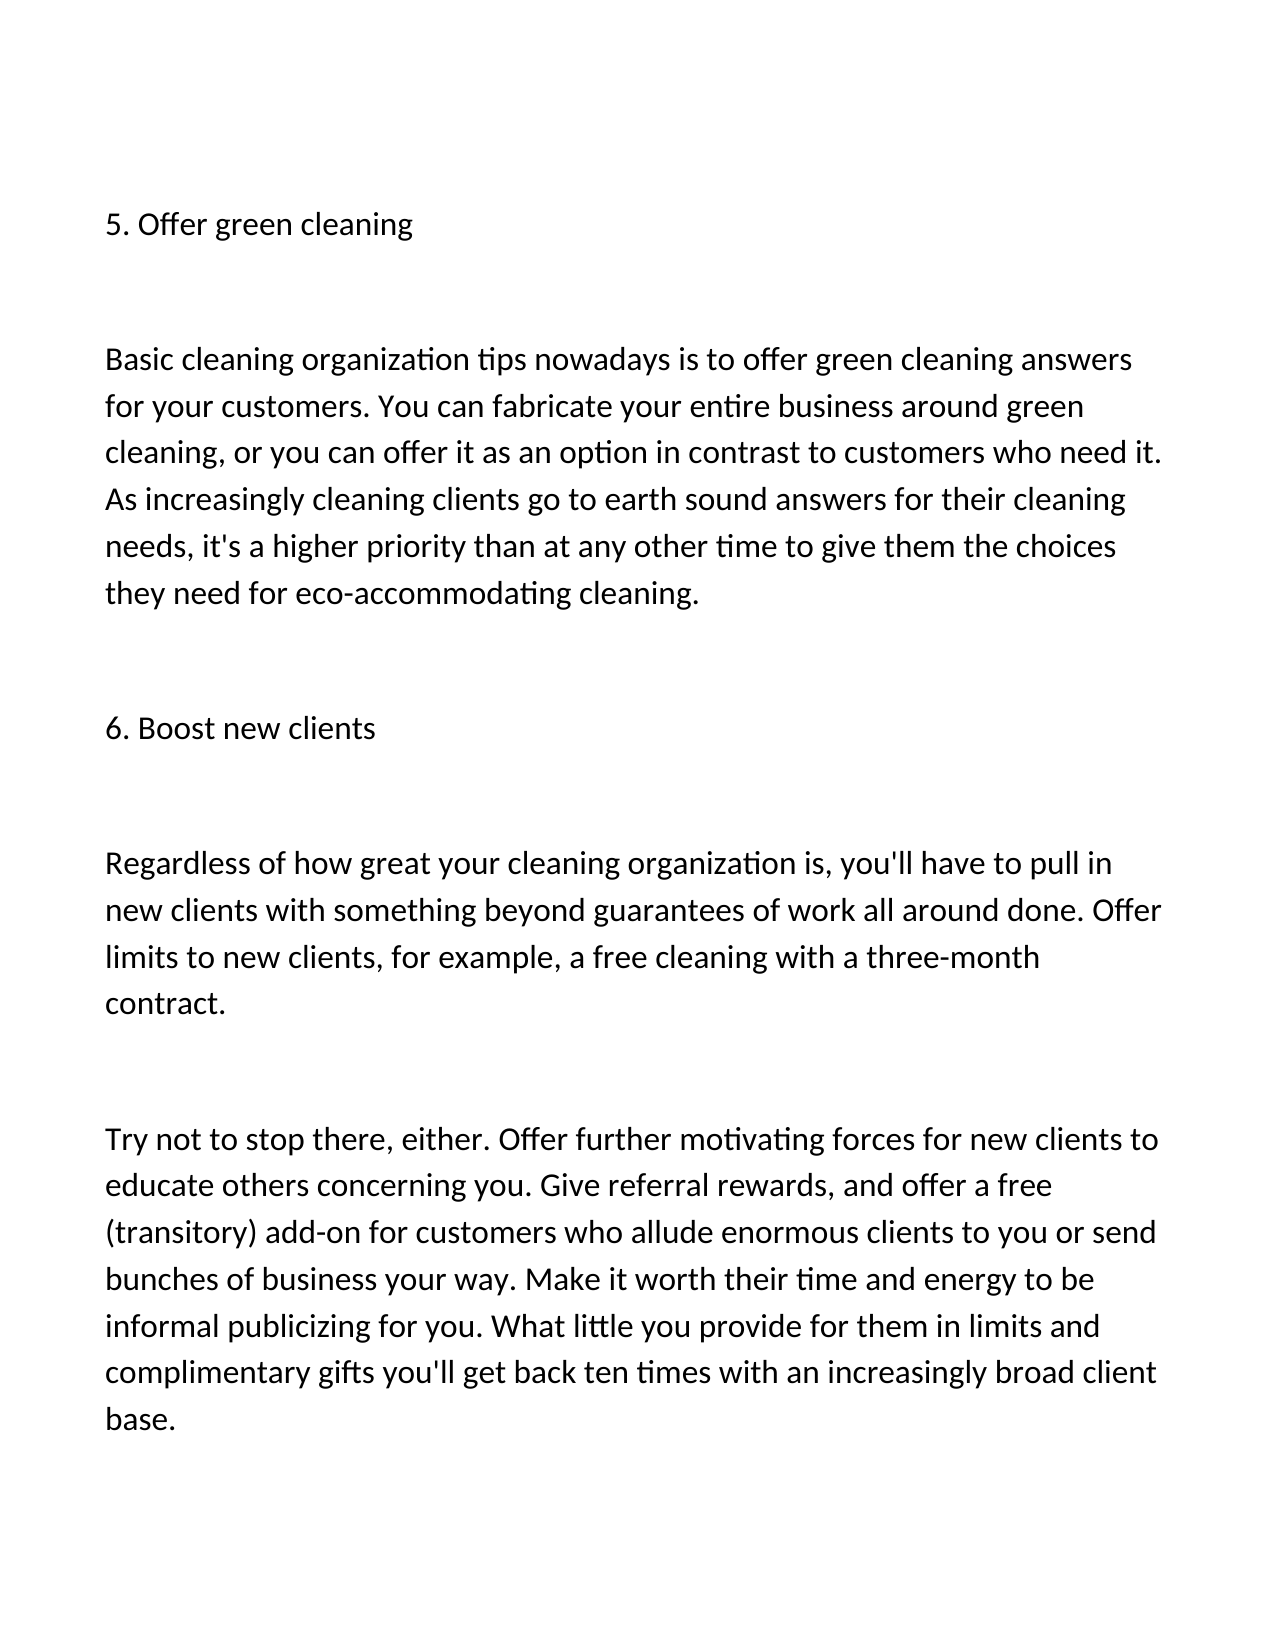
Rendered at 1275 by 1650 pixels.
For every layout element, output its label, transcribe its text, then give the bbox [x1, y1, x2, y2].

text 5. Offer green cleaning [105, 203, 1170, 243]
text 6. Boost new clients [105, 707, 1170, 748]
text Regardless of how great your cleaning organization is, you'll have to pull in new clients with something beyond guarantees of work all around done. Offer limits to new clients, for example, a free cleaning with a three-month contract. [105, 842, 1170, 1023]
text Try not to stop there, either. Offer further motivating forces for new clients to educate others concerning you. Give referral rewards, and offer a free (transitory) add-on for customers who allude enormous clients to you or send bunches of business your way. Make it worth their time and energy to be informal publicizing for you. What little you provide for them in limits and complimentary gifts you'll get back ten times with an increasingly broad client base. [105, 1118, 1170, 1439]
text Basic cleaning organization tips nowadays is to offer green cleaning answers for your customers. You can fabricate your entire business around green cleaning, or you can offer it as an option in contrast to customers who need it. As increasingly cleaning clients go to earth sound answers for their cleaning needs, it's a higher priority than at any other time to give them the choices they need for eco-accommodating cleaning. [105, 338, 1170, 612]
